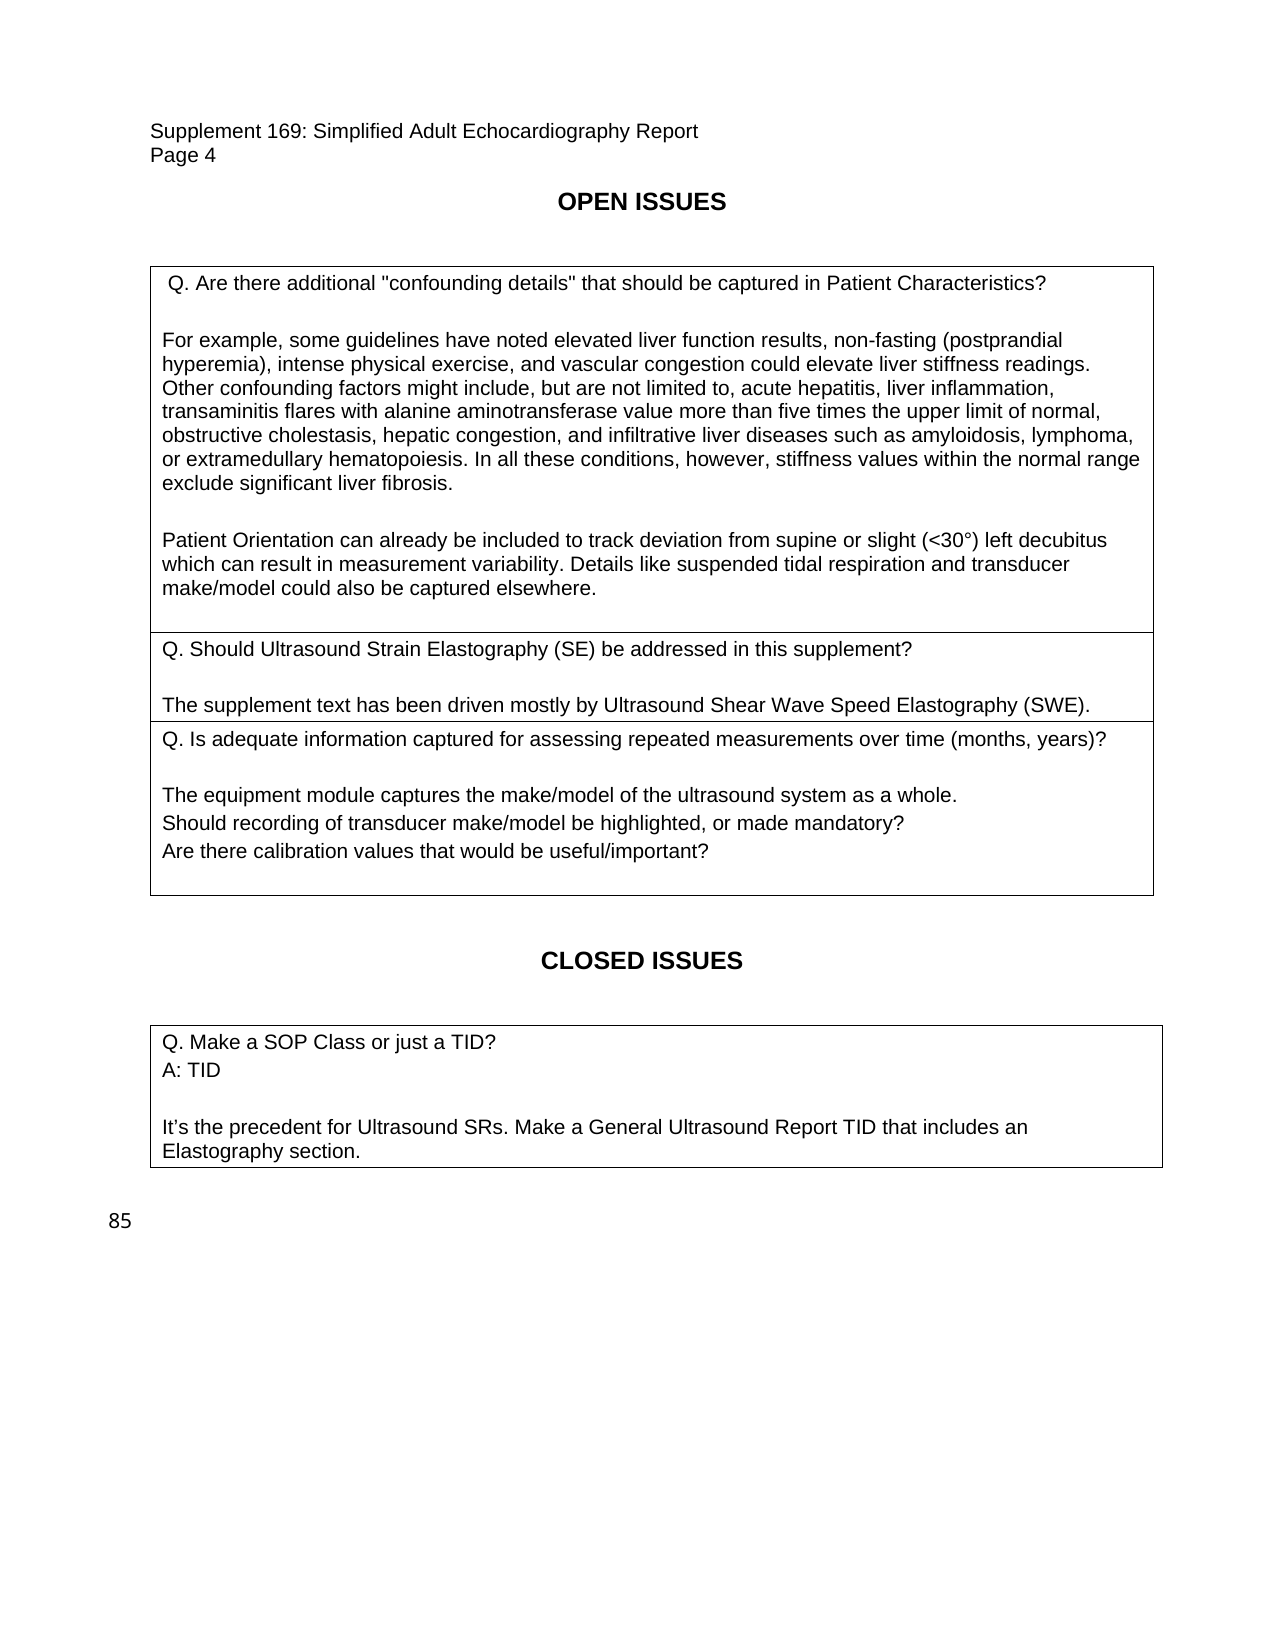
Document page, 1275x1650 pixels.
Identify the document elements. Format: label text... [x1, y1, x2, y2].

subtitle CLOSED ISSUES [150, 946, 1134, 975]
table_header Q. Make a SOP Class or just a TID? A: TID It’s the precedent for Ultrasound SRs. Make a General Ultrasound Report TID that includes an Elastography section. [151, 1026, 1162, 1167]
table_cell Q. Should Ultrasound Strain Elastography (SE) be addressed in this supplement? The supplement text has been driven mostly by Ultrasound Shear Wave Speed Elastography (SWE). [151, 633, 1153, 721]
table_header Q. Are there additional "confounding details" that should be captured in Patient Characteristics? For example, some guidelines have noted elevated liver function results, non-fasting (postprandial hyperemia), intense physical exercise, and vascular congestion could elevate liver stiffness readings. Other confounding factors might include, but are not limited to, acute hepatitis, liver inflammation, transaminitis flares with alanine aminotransferase value more than five times the upper limit of normal, obstructive cholestasis, hepatic congestion, and infiltrative liver diseases such as amyloidosis, lymphoma, or extramedullary hematopoiesis. In all these conditions, however, stiffness values within the normal range exclude significant liver fibrosis. Patient Orientation can already be included to track deviation from supine or slight (<30°) left decubitus which can result in measurement variability. Details like suspended tidal respiration and transducer make/model could also be captured elsewhere. [151, 267, 1153, 632]
table_cell Q. Is adequate information captured for assessing repeated measurements over time (months, years)? The equipment module captures the make/model of the ultrasound system as a whole. Should recording of transducer make/model be highlighted, or made mandatory? Are there calibration values that would be useful/important? [151, 722, 1153, 895]
subtitle OPEN ISSUES [150, 187, 1134, 216]
